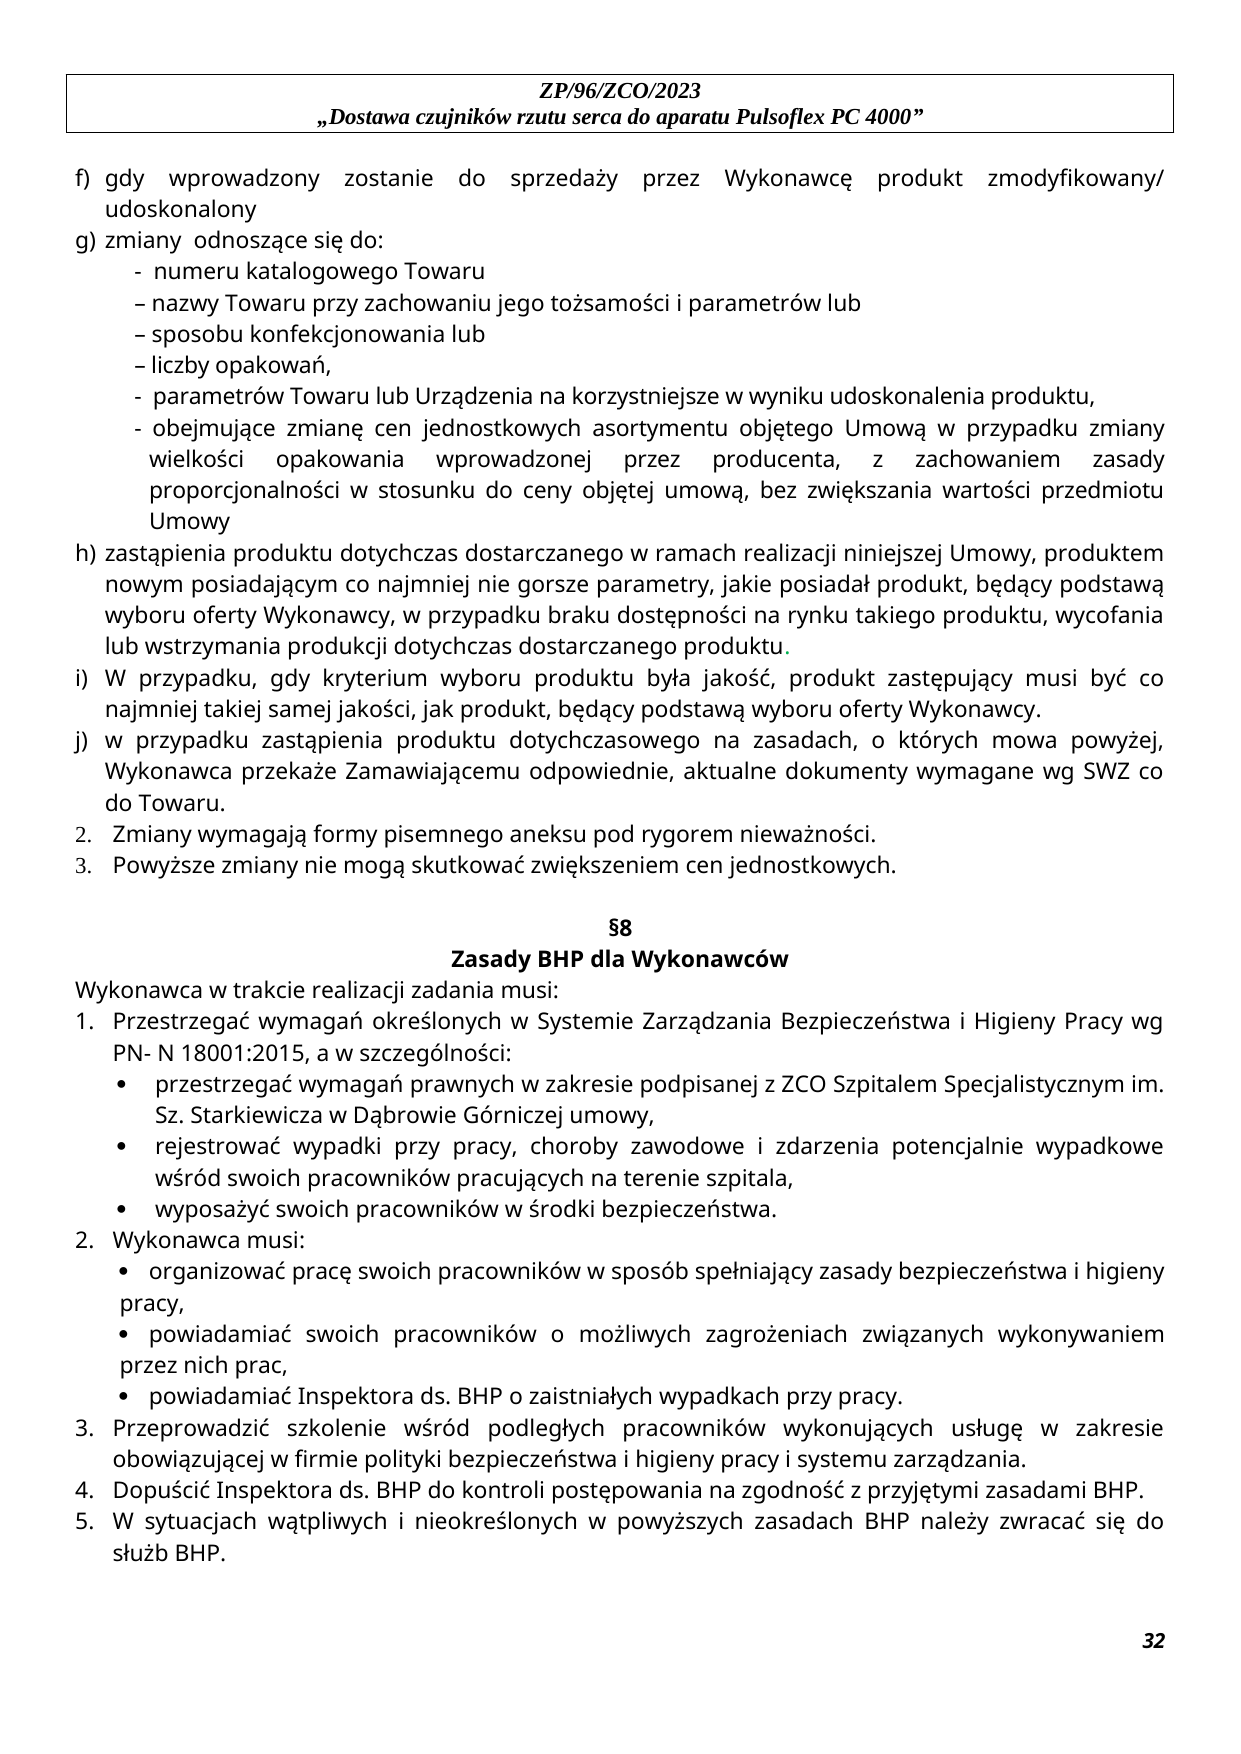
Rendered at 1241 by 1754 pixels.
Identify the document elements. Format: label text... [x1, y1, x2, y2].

list gdy wprowadzony zostanie do sprzedaży przez Wykonawcę produkt zmodyfikowany/ udoskonalony [75, 162, 1165, 224]
list wyposażyć swoich pracowników w środki bezpieczeństwa. [117, 1193, 1165, 1224]
text Zasady BHP dla Wykonawców [75, 943, 1165, 974]
list powiadamiać Inspektora ds. BHP o zaistniałych wypadkach przy pracy. [119, 1380, 1165, 1412]
list przestrzegać wymagań prawnych w zakresie podpisanej z ZCO Szpitalem Specjalistycznym im. Sz. Starkiewicza w Dąbrowie Górniczej umowy, [117, 1068, 1165, 1130]
list W sytuacjach wątpliwych i nieokreślonych w powyższych zasadach BHP należy zwracać się do służb BHP. [75, 1505, 1165, 1568]
text – nazwy Towaru przy zachowaniu jego tożsamości i parametrów lub [134, 287, 1165, 318]
list W przypadku, gdy kryterium wyboru produktu była jakość, produkt zastępujący musi być co najmniej takiej samej jakości, jak produkt, będący podstawą wyboru oferty Wykonawcy. [75, 662, 1165, 724]
text - numeru katalogowego Towaru [134, 255, 1165, 287]
list Powyższe zmiany nie mogą skutkować zwiększeniem cen jednostkowych. [75, 849, 1165, 880]
text - parametrów Towaru lub Urządzenia na korzystniejsze w wyniku udoskonalenia produktu, [134, 380, 1165, 412]
list Dopuścić Inspektora ds. BHP do kontroli postępowania na zgodność z przyjętymi zasadami BHP. [75, 1474, 1165, 1505]
list powiadamiać swoich pracowników o możliwych zagrożeniach związanych wykonywaniem przez nich prac, [119, 1318, 1165, 1380]
list w przypadku zastąpienia produktu dotychczasowego na zasadach, o których mowa powyżej, Wykonawca przekaże Zamawiającemu odpowiednie, aktualne dokumenty wymagane wg SWZ co do Towaru. [75, 724, 1165, 818]
list rejestrować wypadki przy pracy, choroby zawodowe i zdarzenia potencjalnie wypadkowe wśród swoich pracowników pracujących na terenie szpitala, [117, 1130, 1165, 1193]
list Przestrzegać wymagań określonych w Systemie Zarządzania Bezpieczeństwa i Higieny Pracy wg PN- N 18001:2015, a w szczególności: [75, 1005, 1165, 1068]
list Przeprowadzić szkolenie wśród podległych pracowników wykonujących usługę w zakresie obowiązującej w firmie polityki bezpieczeństwa i higieny pracy i systemu zarządzania. [75, 1412, 1165, 1474]
text §8 [75, 912, 1165, 943]
list organizować pracę swoich pracowników w sposób spełniający zasady bezpieczeństwa i higieny pracy, [119, 1255, 1165, 1318]
text – sposobu konfekcjonowania lub [134, 318, 1165, 349]
list zmiany odnoszące się do: [75, 224, 1165, 255]
text - obejmujące zmianę cen jednostkowych asortymentu objętego Umową w przypadku zmiany wielkości opakowania wprowadzonej przez producenta, z zachowaniem zasady proporcjonalności w stosunku do ceny objętej umową, bez zwiększania wartości przedmiotu Umowy [134, 412, 1165, 537]
list zastąpienia produktu dotychczas dostarczanego w ramach realizacji niniejszej Umowy, produktem nowym posiadającym co najmniej nie gorsze parametry, jakie posiadał produkt, będący podstawą wyboru oferty Wykonawcy, w przypadku braku dostępności na rynku takiego produktu, wycofania lub wstrzymania produkcji dotychczas dostarczanego produktu. [75, 537, 1165, 662]
text Wykonawca w trakcie realizacji zadania musi: [0, 974, 1165, 1005]
list Zmiany wymagają formy pisemnego aneksu pod rygorem nieważności. [75, 818, 1165, 849]
list Wykonawca musi: [75, 1224, 1165, 1255]
text – liczby opakowań, [134, 349, 1165, 380]
